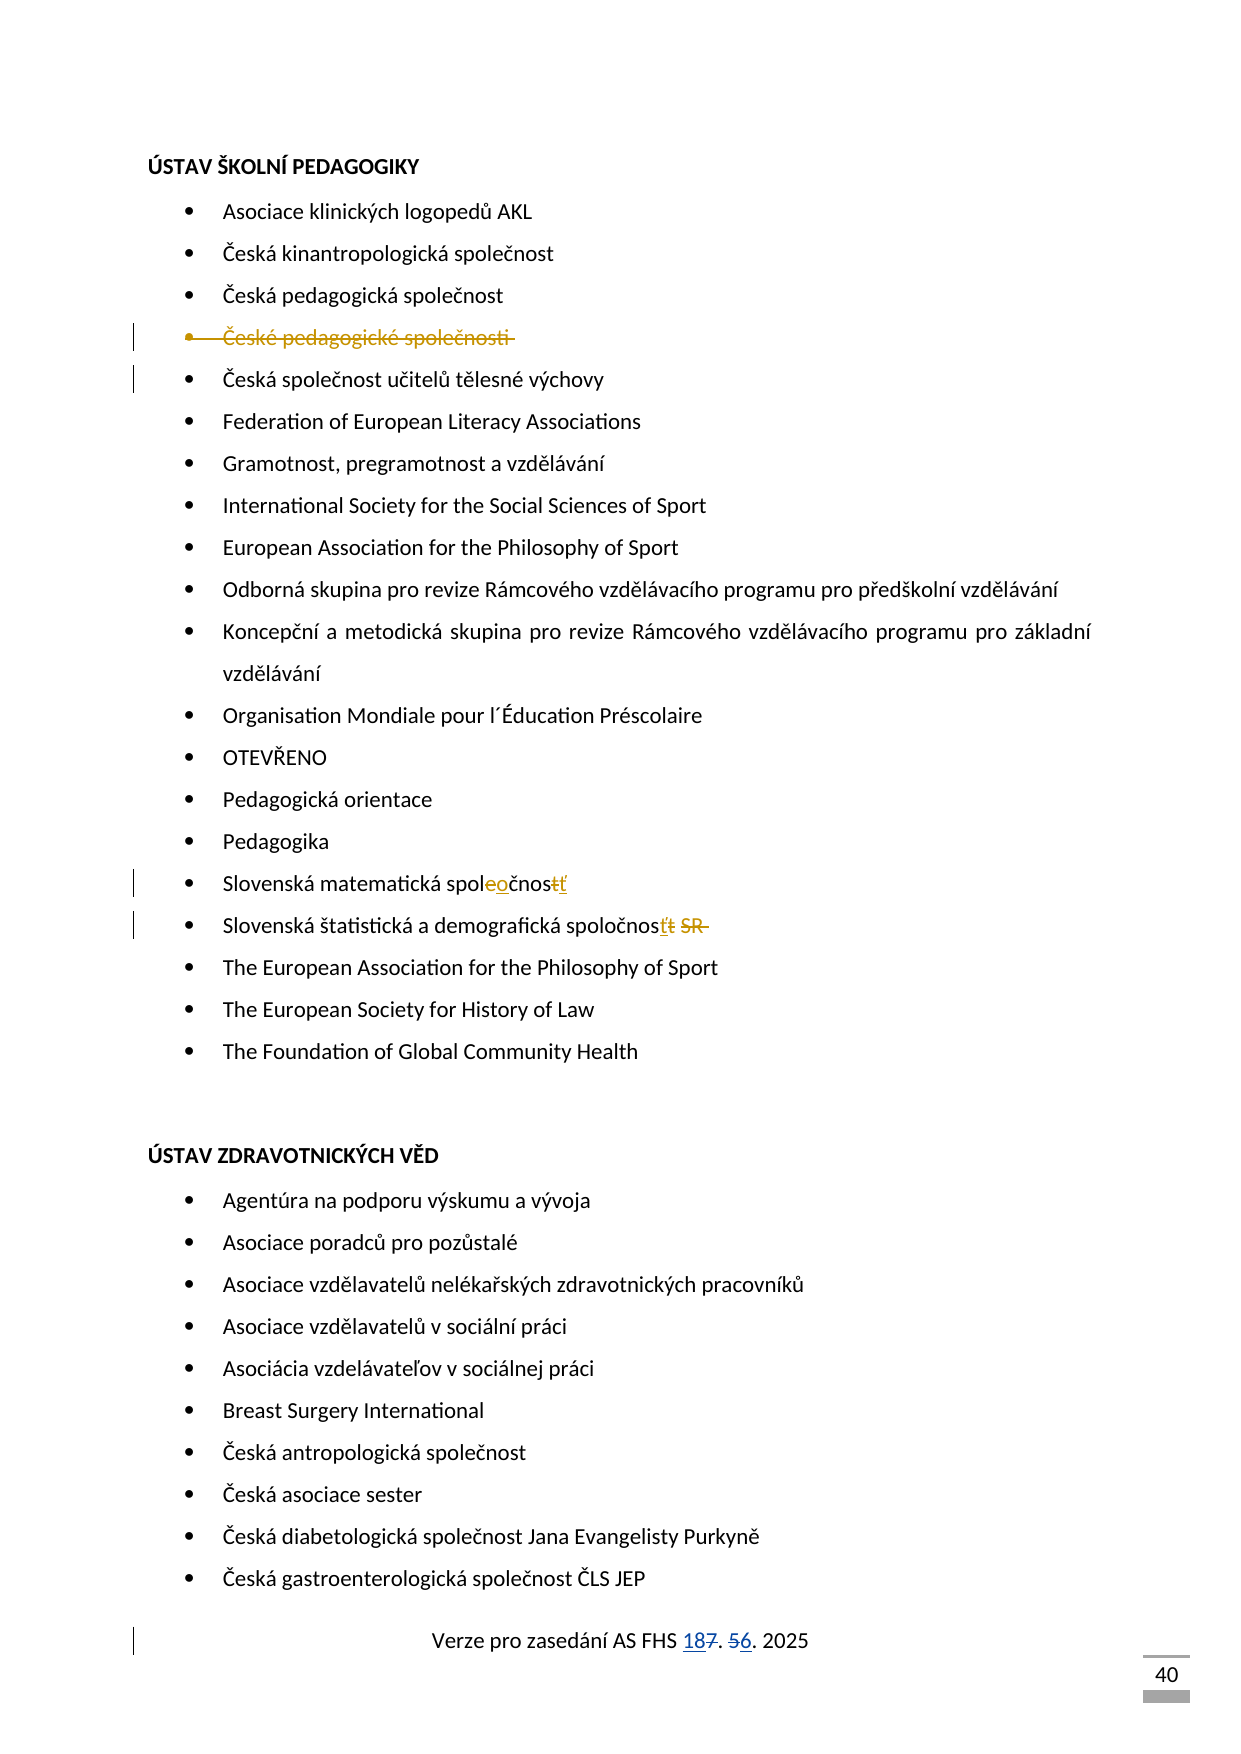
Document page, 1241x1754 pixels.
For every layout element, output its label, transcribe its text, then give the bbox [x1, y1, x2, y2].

list Breast Surgery International [185, 1396, 1093, 1424]
list Česká antropologická společnost [185, 1438, 1093, 1466]
list Odborná skupina pro revize Rámcového vzdělávacího programu pro předškolní vzdělávání [185, 575, 1093, 603]
list The European Society for History of Law [185, 995, 1093, 1023]
list Slovenská štatistická a demografická spoločnos [185, 911, 1093, 939]
list Pedagogika [185, 827, 1093, 855]
list Pedagogická orientace [185, 785, 1093, 813]
list International Society for the Social Sciences of Sport [185, 491, 1093, 519]
list Asociace vzdělavatelů nelékařských zdravotnických pracovníků [185, 1270, 1093, 1298]
list Česká kinantropologická společnost [185, 239, 1093, 267]
list Česká asociace sester [185, 1480, 1093, 1508]
list OTEVŘENO [185, 743, 1093, 771]
list The European Association for the Philosophy of Sport [185, 953, 1093, 981]
list European Association for the Philosophy of Sport [185, 533, 1093, 561]
list Asociace vzdělavatelů v sociální práci [185, 1312, 1093, 1340]
list Asociace klinických logopedů AKL [185, 197, 1093, 225]
list Agentúra na podporu výskumu a vývoja [185, 1186, 1093, 1214]
list Asociácia vzdelávateľov v sociálnej práci [185, 1354, 1093, 1382]
list Slovenská matematická spolčnos [185, 869, 1093, 897]
list Česká pedagogická společnost [185, 281, 1093, 309]
list Česká gastroenterologická společnost ČLS JEP [185, 1564, 1093, 1592]
subtitle Ústav zdravotnických věd [148, 1141, 1093, 1169]
subtitle Ústav školní pedagogiky [148, 152, 1093, 181]
list Česká diabetologická společnost Jana Evangelisty Purkyně [185, 1522, 1093, 1550]
list The Foundation of Global Community Health [185, 1037, 1093, 1065]
list Gramotnost, pregramotnost a vzdělávání [185, 449, 1093, 477]
list Koncepční a metodická skupina pro revize Rámcového vzdělávacího programu pro základní vzdělávání [185, 617, 1093, 687]
list Česká společnost učitelů tělesné výchovy [185, 365, 1093, 393]
list Organisation Mondiale pour l´Éducation Préscolaire [185, 701, 1093, 729]
list Asociace poradců pro pozůstalé [185, 1228, 1093, 1256]
list Federation of European Literacy Associations [185, 407, 1093, 435]
